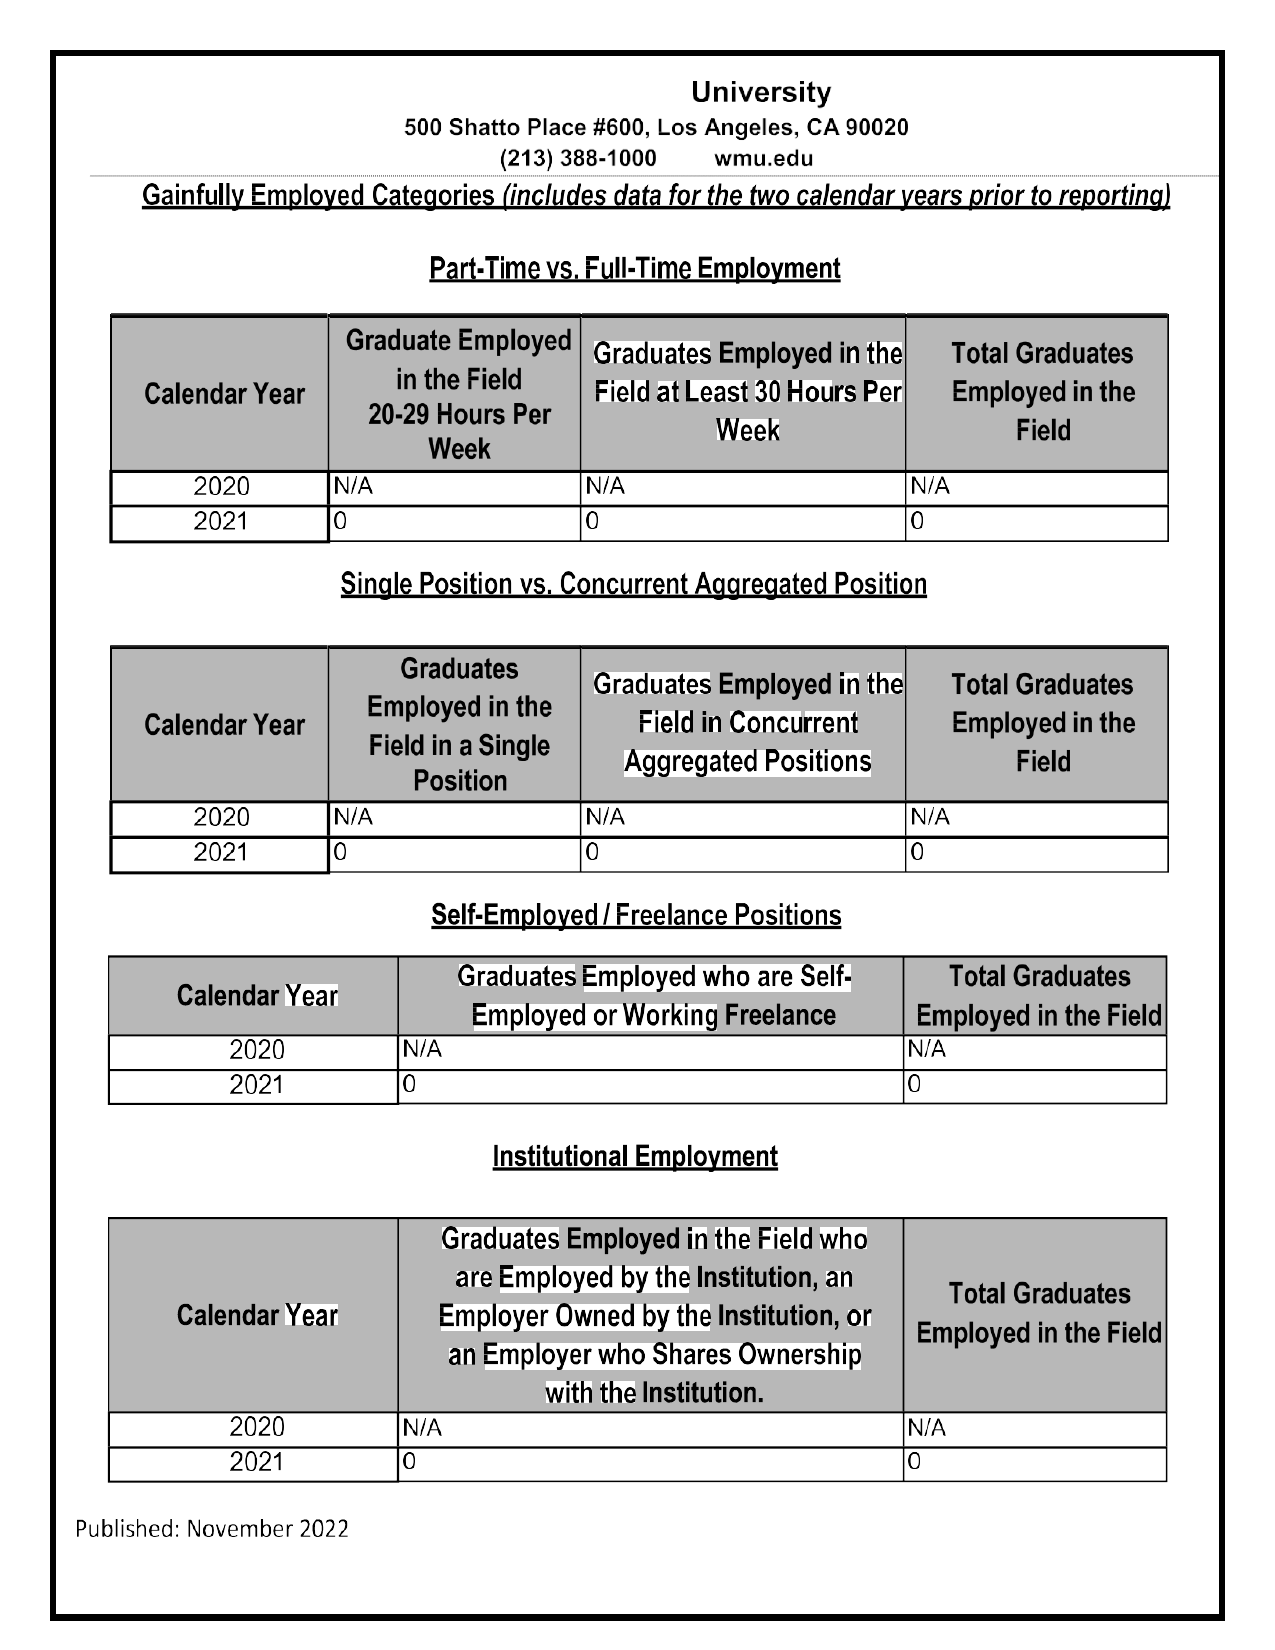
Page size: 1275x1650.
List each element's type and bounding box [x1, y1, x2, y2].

picture [285, 984, 338, 1006]
picture [658, 261, 691, 279]
picture [404, 1418, 442, 1436]
picture [334, 511, 346, 529]
picture [686, 380, 748, 402]
picture [912, 476, 950, 494]
picture [624, 749, 871, 777]
picture [596, 380, 649, 402]
picture [594, 341, 711, 364]
picture [847, 1309, 872, 1326]
picture [500, 1265, 690, 1293]
picture [442, 1226, 559, 1249]
picture [586, 256, 613, 279]
picture [905, 958, 1165, 1034]
picture [755, 380, 780, 402]
picture [230, 1416, 284, 1436]
picture [89, 81, 1219, 177]
picture [640, 710, 693, 733]
picture [194, 511, 235, 530]
picture [458, 964, 576, 986]
picture [907, 313, 1168, 469]
picture [864, 380, 902, 402]
picture [194, 476, 249, 495]
picture [908, 1452, 920, 1469]
picture [330, 645, 579, 800]
picture [194, 842, 235, 861]
picture [826, 1271, 852, 1287]
picture [819, 1227, 867, 1249]
picture [759, 1227, 812, 1249]
picture [484, 1342, 861, 1370]
picture [716, 418, 780, 441]
picture [788, 380, 833, 402]
picture [230, 1074, 271, 1094]
picture [111, 313, 328, 469]
picture [617, 903, 841, 925]
picture [911, 842, 923, 860]
picture [583, 964, 851, 992]
picture [111, 645, 327, 800]
picture [473, 1003, 717, 1031]
picture [403, 1452, 415, 1469]
picture [586, 842, 598, 860]
picture [730, 710, 802, 733]
picture [403, 1074, 415, 1092]
picture [867, 672, 903, 694]
picture [77, 1519, 348, 1537]
picture [835, 385, 856, 402]
picture [905, 1220, 1165, 1411]
picture [431, 256, 504, 279]
picture [230, 1039, 284, 1059]
picture [341, 571, 926, 594]
picture [182, 183, 217, 205]
picture [252, 183, 1170, 205]
picture [908, 1074, 920, 1092]
picture [594, 672, 711, 694]
picture [143, 183, 179, 205]
picture [230, 1451, 271, 1471]
picture [330, 313, 581, 469]
picture [804, 711, 858, 733]
picture [334, 842, 346, 860]
picture [335, 476, 373, 494]
picture [522, 903, 597, 925]
picture [867, 341, 902, 364]
picture [907, 645, 1167, 800]
picture [715, 1227, 750, 1249]
picture [335, 807, 373, 825]
picture [600, 1381, 636, 1403]
picture [587, 476, 625, 494]
picture [587, 807, 625, 825]
picture [582, 313, 906, 318]
picture [440, 1303, 711, 1332]
picture [709, 716, 721, 732]
picture [546, 261, 578, 279]
picture [657, 380, 679, 402]
picture [911, 511, 923, 529]
picture [449, 1348, 475, 1365]
picture [909, 1418, 946, 1436]
picture [285, 1303, 338, 1326]
picture [506, 261, 540, 279]
picture [194, 807, 249, 826]
picture [582, 645, 905, 649]
picture [219, 183, 244, 205]
picture [909, 1039, 946, 1057]
picture [847, 346, 859, 363]
picture [688, 1227, 707, 1249]
picture [840, 672, 859, 694]
picture [456, 1271, 492, 1287]
picture [586, 511, 598, 529]
picture [545, 1381, 592, 1403]
picture [404, 1039, 442, 1057]
picture [912, 807, 950, 825]
